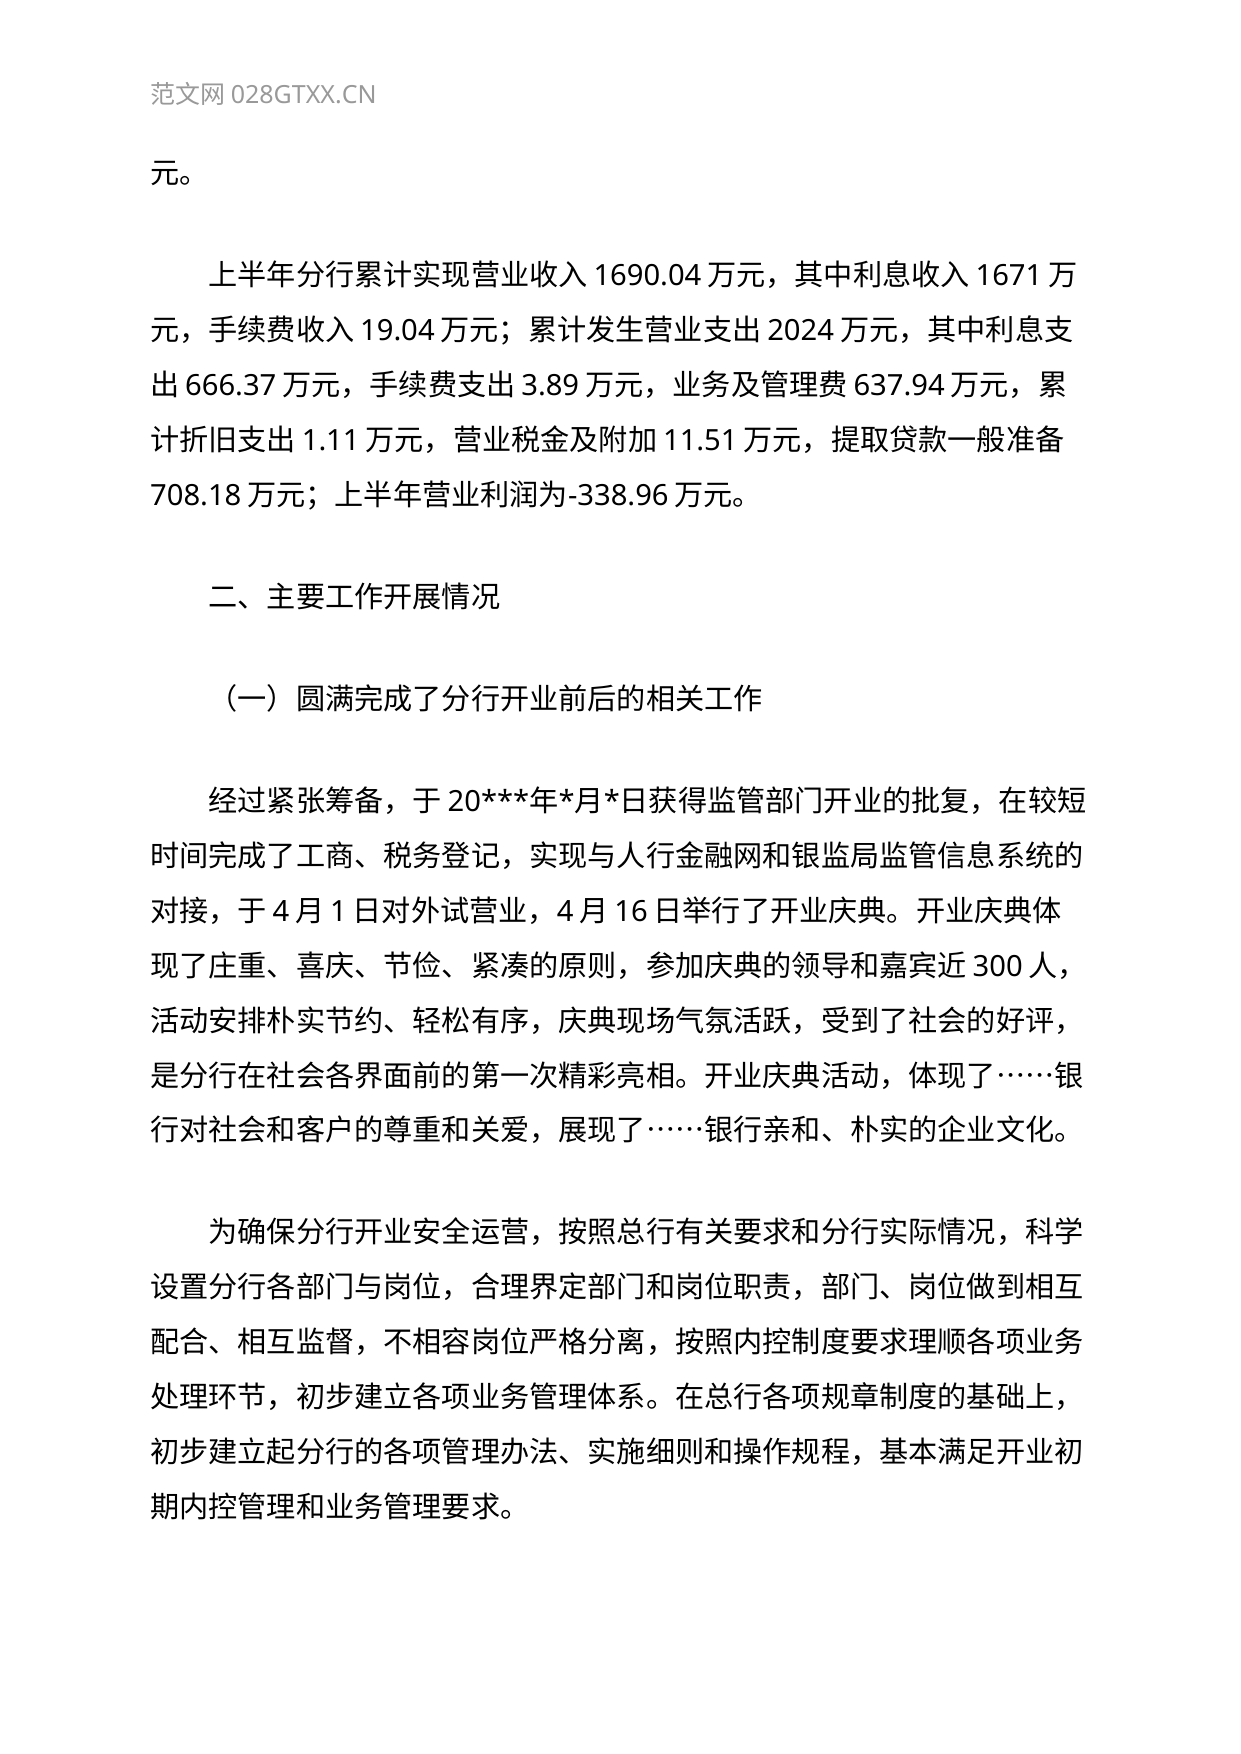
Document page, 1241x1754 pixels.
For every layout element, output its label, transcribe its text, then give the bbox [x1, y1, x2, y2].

text 二、主要工作开展情况 [150, 574, 1090, 616]
text （一）圆满完成了分行开业前后的相关工作 [150, 676, 1090, 718]
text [150, 150, 1090, 192]
text 上半年分行累计实现营业收入1690.04万元，其中利息收入1671万元，手续费收入19.04万元；累计发生营业支出2024万元，其中利息支出666.37万元，手续费支出3.89万元，业务及管理费637.94万元，累计折旧支出1.11万元，营业税金及附加11.51万元，提取贷款一般准备708.18万元；上半年营业利润为-338.96万元。 [150, 252, 1090, 514]
text 为确保分行开业安全运营，按照总行有关要求和分行实际情况，科学设置分行各部门与岗位，合理界定部门和岗位职责，部门、岗位做到相互配合、相互监督，不相容岗位严格分离，按照内控制度要求理顺各项业务处理环节，初步建立各项业务管理体系。在总行各项规章制度的基础上，初步建立起分行的各项管理办法、实施细则和操作规程，基本满足开业初期内控管理和业务管理要求。 [150, 1209, 1090, 1526]
text 经过紧张筹备，于20***年*月*日获得监管部门开业的批复，在较短时间完成了工商、税务登记，实现与人行金融网和银监局监管信息系统的对接，于4月1日对外试营业，4月16日举行了开业庆典。开业庆典体现了庄重、喜庆、节俭、紧凑的原则，参加庆典的领导和嘉宾近300人，活动安排朴实节约、轻松有序，庆典现场气氛活跃，受到了社会的好评，是分行在社会各界面前的第一次精彩亮相。开业庆典活动，体现了……银行对社会和客户的尊重和关爱，展现了……银行亲和、朴实的企业文化。 [150, 777, 1090, 1149]
